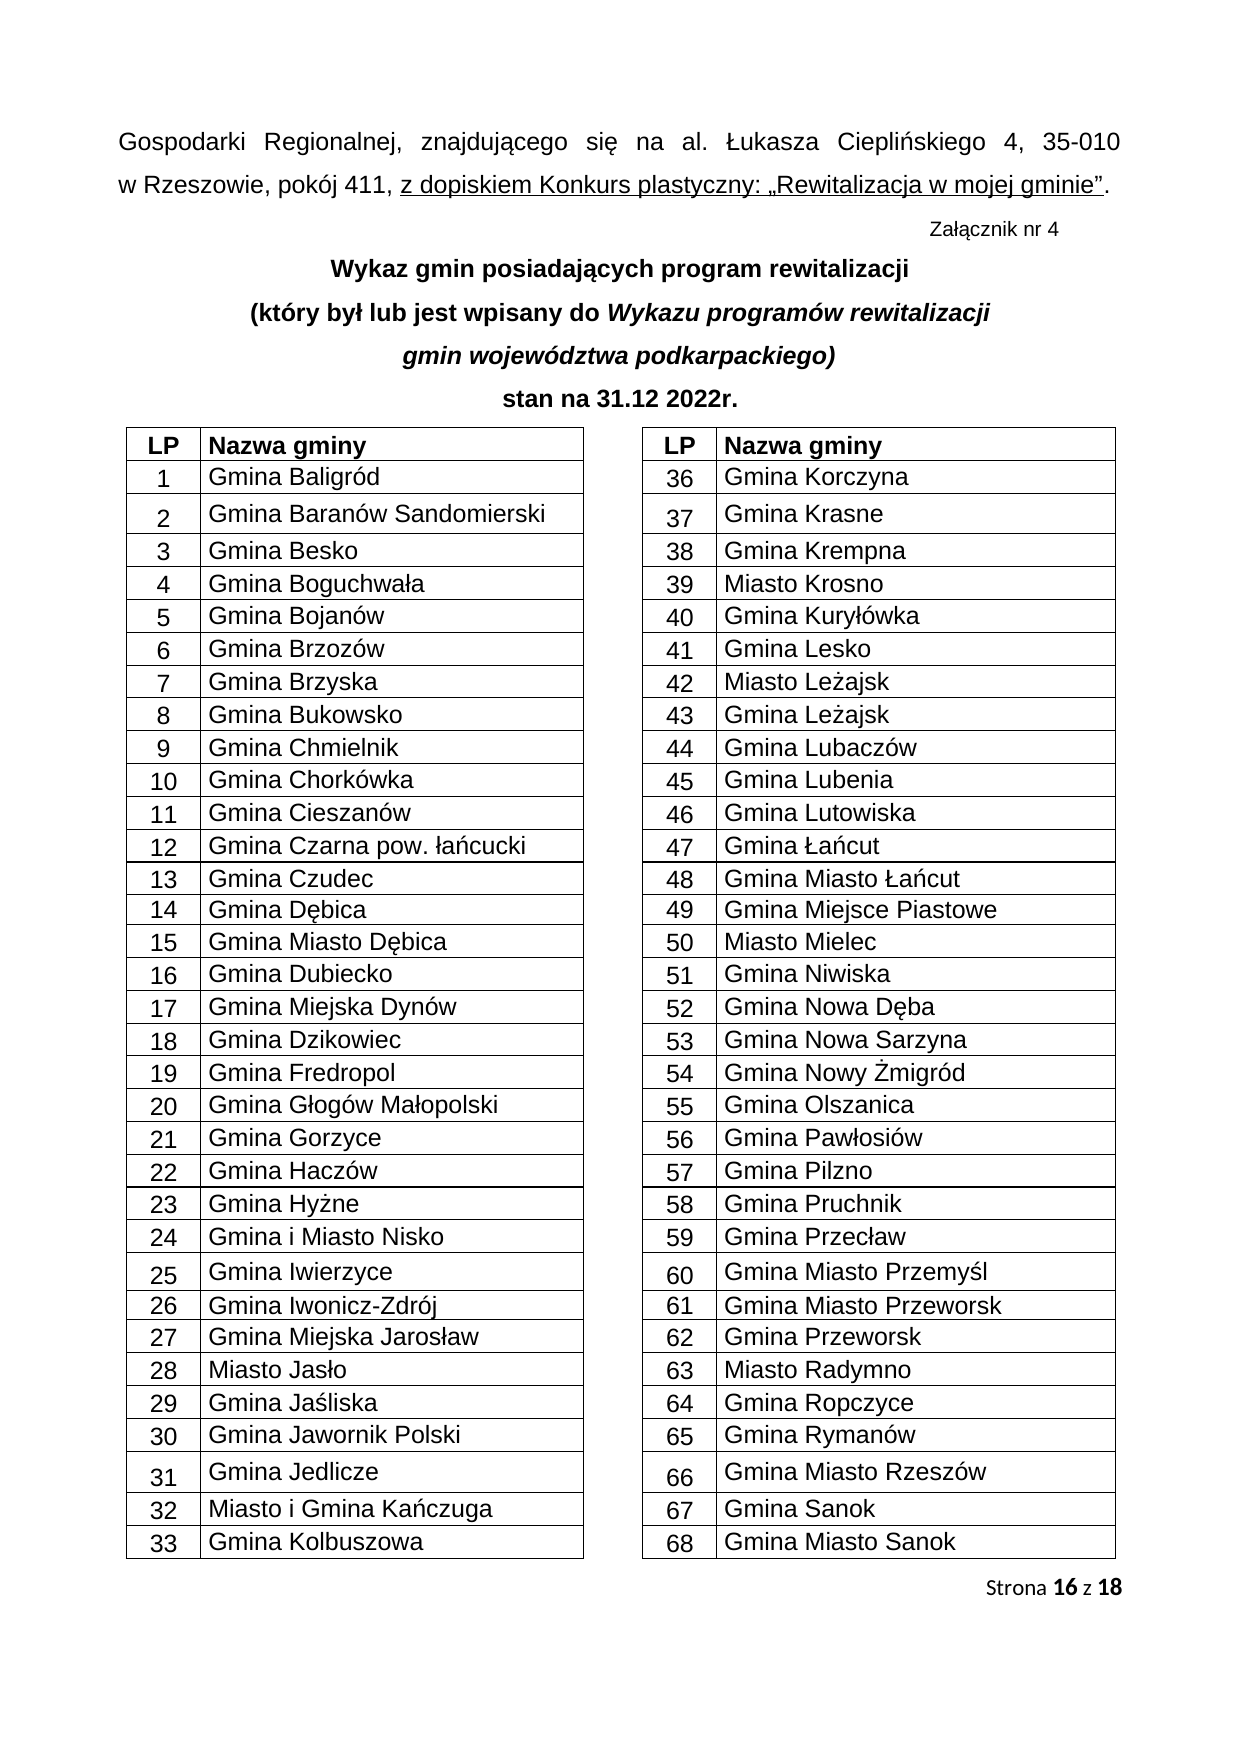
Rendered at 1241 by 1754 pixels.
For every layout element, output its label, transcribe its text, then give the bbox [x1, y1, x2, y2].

table_cell [584, 1290, 642, 1319]
table_cell 22 [127, 1155, 200, 1186]
table_cell 62 [643, 1320, 716, 1352]
table_cell [584, 1186, 642, 1219]
table_cell 49 [643, 895, 716, 924]
table_cell [584, 566, 642, 599]
table_header LP [127, 428, 200, 460]
table_cell Gmina Brzyska [201, 666, 583, 697]
table_cell 64 [643, 1386, 716, 1418]
table_cell Miasto Mielec [717, 925, 1115, 957]
table_cell 6 [127, 633, 200, 664]
table_cell 4 [127, 567, 200, 599]
table_cell Gmina Jedlicze [201, 1452, 583, 1492]
table_cell [584, 533, 642, 566]
table_cell Gmina Sanok [717, 1493, 1115, 1525]
table_cell Gmina Pawłosiów [717, 1122, 1115, 1154]
table_header Nazwa gminy [717, 428, 1115, 460]
table_cell Gmina Jaśliska [201, 1386, 583, 1418]
table_cell Gmina Olszanica [717, 1089, 1115, 1121]
table_cell Gmina i Miasto Nisko [201, 1220, 583, 1252]
table_cell Gmina Kolbuszowa [201, 1526, 583, 1558]
table_cell Gmina Hyżne [201, 1188, 583, 1219]
table_cell 32 [127, 1493, 200, 1525]
table_header LP [643, 428, 716, 460]
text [118, 127, 1122, 198]
table_cell Gmina Krasne [717, 494, 1115, 533]
table_cell 19 [127, 1056, 200, 1088]
table_cell [584, 730, 642, 763]
table_cell Gmina Iwierzyce [201, 1253, 583, 1289]
table_cell [584, 1418, 642, 1451]
table_cell Gmina Pilzno [717, 1155, 1115, 1186]
table_cell 47 [643, 830, 716, 861]
table_cell 44 [643, 731, 716, 763]
table_cell Gmina Przeworsk [717, 1320, 1115, 1352]
table_cell 11 [127, 797, 200, 828]
table_cell Gmina Pruchnik [717, 1188, 1115, 1219]
table_cell 9 [127, 731, 200, 763]
table_cell Gmina Nowa Sarzyna [717, 1024, 1115, 1055]
table_cell 12 [127, 830, 200, 861]
table_cell 65 [643, 1419, 716, 1451]
table_cell Gmina Głogów Małopolski [201, 1089, 583, 1121]
table_cell [584, 1319, 642, 1352]
table_cell [584, 1121, 642, 1154]
table_cell Gmina Dzikowiec [201, 1024, 583, 1055]
table_cell [584, 957, 642, 989]
table_cell Gmina Rymanów [717, 1419, 1115, 1451]
table_cell 51 [643, 958, 716, 989]
table_cell Gmina Czudec [201, 863, 583, 894]
table_cell 46 [643, 797, 716, 828]
table_cell 16 [127, 958, 200, 989]
table_cell Miasto Krosno [717, 567, 1115, 599]
table_cell [584, 1385, 642, 1418]
table_cell [584, 1252, 642, 1289]
table_cell 50 [643, 925, 716, 957]
table_cell [584, 1219, 642, 1252]
table_cell 36 [643, 461, 716, 493]
text Wykaz gmin posiadających program rewitalizacji [118, 254, 1122, 283]
table_cell [584, 493, 642, 533]
table_cell 20 [127, 1089, 200, 1121]
table_cell [584, 924, 642, 957]
table_cell Gmina Bukowsko [201, 698, 583, 730]
table_cell Gmina Nowy Żmigród [717, 1056, 1115, 1088]
table_cell 55 [643, 1089, 716, 1121]
table_cell 54 [643, 1056, 716, 1088]
table_cell 5 [127, 600, 200, 632]
table_cell Gmina Miejska Dynów [201, 991, 583, 1022]
table_cell Gmina Łańcut [717, 830, 1115, 861]
table_cell Gmina Brzozów [201, 633, 583, 664]
table_cell 25 [127, 1253, 200, 1289]
table_cell [584, 599, 642, 632]
table_cell [584, 1451, 642, 1492]
table_cell Gmina Besko [201, 534, 583, 566]
table_cell 61 [643, 1291, 716, 1319]
table_cell Gmina Miasto Przemyśl [717, 1253, 1115, 1289]
table_cell [584, 460, 642, 493]
table_cell 33 [127, 1526, 200, 1558]
table_cell [584, 1352, 642, 1385]
table_cell Gmina Miasto Przeworsk [717, 1291, 1115, 1319]
table_cell [584, 1055, 642, 1088]
table_cell 63 [643, 1353, 716, 1385]
table_cell Gmina Lubaczów [717, 731, 1115, 763]
table_cell 23 [127, 1188, 200, 1219]
table_cell Gmina Kuryłówka [717, 600, 1115, 632]
table_cell 67 [643, 1493, 716, 1525]
table_cell [584, 697, 642, 730]
table_cell 60 [643, 1253, 716, 1289]
table_cell Gmina Miasto Łańcut [717, 863, 1115, 894]
table_cell Gmina Fredropol [201, 1056, 583, 1088]
table_cell Miasto i Gmina Kańczuga [201, 1493, 583, 1525]
table_cell 24 [127, 1220, 200, 1252]
table_cell Gmina Ropczyce [717, 1386, 1115, 1418]
table_header [584, 427, 642, 460]
table_cell [584, 829, 642, 861]
table_cell [584, 1492, 642, 1525]
text Załącznik nr 4 [885, 213, 1122, 242]
table_cell [584, 1088, 642, 1121]
table_cell 18 [127, 1024, 200, 1055]
table_cell [584, 1525, 642, 1558]
table_cell 39 [643, 567, 716, 599]
table_cell 3 [127, 534, 200, 566]
table_cell [584, 665, 642, 697]
table_cell Gmina Cieszanów [201, 797, 583, 828]
table_cell 59 [643, 1220, 716, 1252]
table_cell Gmina Lubenia [717, 764, 1115, 796]
table_cell [584, 1023, 642, 1055]
table_cell Gmina Lutowiska [717, 797, 1115, 828]
table_cell Gmina Krempna [717, 534, 1115, 566]
table_cell Gmina Baligród [201, 461, 583, 493]
table_cell [584, 632, 642, 664]
text (który był lub jest wpisany do Wykazu programów rewitalizacji [118, 298, 1122, 326]
text stan na 31.12 2022r. [118, 384, 1122, 413]
table_cell Gmina Haczów [201, 1155, 583, 1186]
table_cell Gmina Boguchwała [201, 567, 583, 599]
table_cell Gmina Miasto Rzeszów [717, 1452, 1115, 1492]
table_cell 15 [127, 925, 200, 957]
table_cell Gmina Lesko [717, 633, 1115, 664]
table_cell 27 [127, 1320, 200, 1352]
table_cell Gmina Chmielnik [201, 731, 583, 763]
table_cell [584, 990, 642, 1022]
table_cell 13 [127, 863, 200, 894]
table_cell [584, 894, 642, 924]
table_cell Miasto Radymno [717, 1353, 1115, 1385]
table_cell Gmina Miasto Sanok [717, 1526, 1115, 1558]
table_cell Gmina Baranów Sandomierski [201, 494, 583, 533]
table_cell [584, 763, 642, 796]
table_cell Miasto Jasło [201, 1353, 583, 1385]
table_cell Gmina Miejska Jarosław [201, 1320, 583, 1352]
table_cell 40 [643, 600, 716, 632]
table_cell Miasto Leżajsk [717, 666, 1115, 697]
table_cell 37 [643, 494, 716, 533]
table_cell Gmina Czarna pow. łańcucki [201, 830, 583, 861]
table_cell 68 [643, 1526, 716, 1558]
table_cell Gmina Nowa Dęba [717, 991, 1115, 1022]
table_cell 42 [643, 666, 716, 697]
table_cell Gmina Dubiecko [201, 958, 583, 989]
table_cell Gmina Niwiska [717, 958, 1115, 989]
table_cell 30 [127, 1419, 200, 1451]
table_cell [584, 796, 642, 828]
table_cell Gmina Miasto Dębica [201, 925, 583, 957]
table_cell 41 [643, 633, 716, 664]
table_cell 10 [127, 764, 200, 796]
table_header Nazwa gminy [201, 428, 583, 460]
table_cell 31 [127, 1452, 200, 1492]
table_cell Gmina Korczyna [717, 461, 1115, 493]
table_cell Gmina Gorzyce [201, 1122, 583, 1154]
table_cell 38 [643, 534, 716, 566]
table_cell Gmina Przecław [717, 1220, 1115, 1252]
table_cell 48 [643, 863, 716, 894]
table_cell 56 [643, 1122, 716, 1154]
table_cell 7 [127, 666, 200, 697]
table_cell Gmina Miejsce Piastowe [717, 895, 1115, 924]
table_cell 66 [643, 1452, 716, 1492]
table_cell 45 [643, 764, 716, 796]
table_cell 28 [127, 1353, 200, 1385]
table_cell [584, 861, 642, 894]
table_cell Gmina Leżajsk [717, 698, 1115, 730]
table_cell 53 [643, 1024, 716, 1055]
table_cell Gmina Bojanów [201, 600, 583, 632]
table_cell 29 [127, 1386, 200, 1418]
table_cell 2 [127, 494, 200, 533]
table_cell Gmina Chorkówka [201, 764, 583, 796]
table_cell 21 [127, 1122, 200, 1154]
table_cell Gmina Dębica [201, 895, 583, 924]
table_cell 8 [127, 698, 200, 730]
table_cell 17 [127, 991, 200, 1022]
table_cell Gmina Iwonicz-Zdrój [201, 1291, 583, 1319]
table_cell [584, 1154, 642, 1186]
table_cell Gmina Jawornik Polski [201, 1419, 583, 1451]
table_cell 43 [643, 698, 716, 730]
table_cell 1 [127, 461, 200, 493]
table_cell 58 [643, 1188, 716, 1219]
text gmin województwa podkarpackiego) [118, 341, 1122, 369]
table_cell 52 [643, 991, 716, 1022]
table_cell 57 [643, 1155, 716, 1186]
table_cell 14 [127, 895, 200, 924]
table_cell 26 [127, 1291, 200, 1319]
